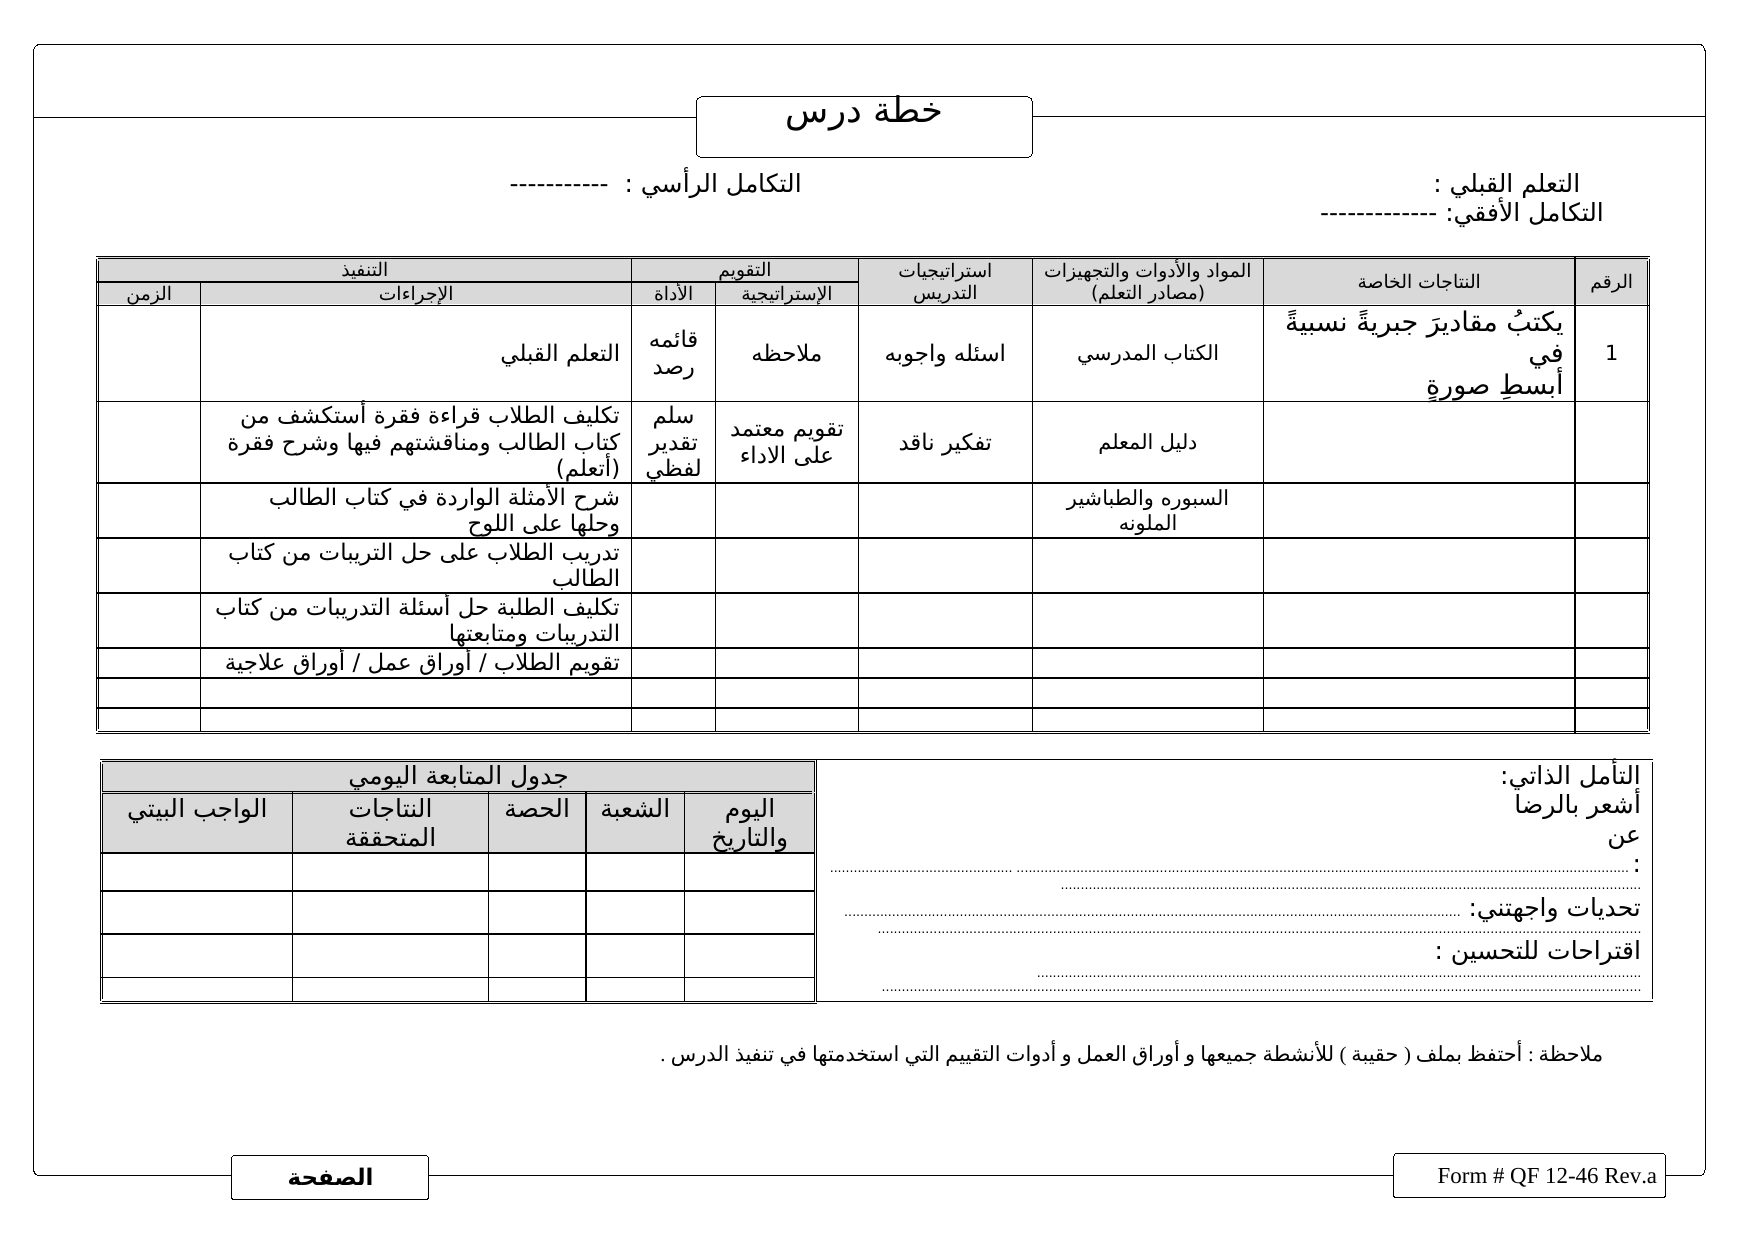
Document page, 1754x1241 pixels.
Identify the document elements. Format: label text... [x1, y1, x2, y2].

table_cell [716, 594, 858, 647]
table_header النتاجات الخاصة [1264, 259, 1574, 304]
table_cell الواجب البيتي [103, 794, 292, 852]
table_cell [99, 539, 200, 592]
table_cell ملاحظه [716, 306, 858, 401]
table_cell [201, 709, 631, 731]
table_cell تقويم الطلاب / أوراق عمل / أوراق علاجية [201, 649, 631, 677]
table_cell [1264, 539, 1574, 592]
table_cell السبوره والطباشير الملونه [1033, 484, 1263, 537]
table_cell [293, 935, 488, 977]
table_cell التعلم القبلي [201, 306, 631, 401]
table_cell [1264, 402, 1574, 482]
table_cell [1033, 594, 1263, 647]
table_cell الإجراءات [201, 283, 631, 304]
table_cell الشعبة [587, 794, 684, 852]
table_cell [859, 594, 1032, 647]
table_cell [1576, 679, 1647, 707]
table_cell [1033, 649, 1263, 677]
table_cell [685, 978, 814, 1001]
table_header الرقم [1576, 259, 1648, 304]
table_header التأمل الذاتي: أشعر بالرضا عن: .......................................................................................................................................................... ................................................................................................................................................................................................ تحديات واجهتني: ........................................................................................................................................................... ................................................................................................................................................................................................ اقتراحات للتحسين : ........................................................................................................................................................ ............................................................................................................................................................................................... [817, 760, 1652, 1001]
table_cell الأداة [632, 283, 715, 304]
table_cell [632, 484, 715, 537]
table_cell [99, 402, 200, 482]
table_cell [716, 649, 858, 677]
table_cell تدريب الطلاب على حل التريبات من كتاب الطالب [201, 539, 631, 592]
table_cell [685, 935, 814, 977]
table_cell [716, 484, 858, 537]
table_cell [1033, 539, 1263, 592]
table_header المواد والأدوات والتجهيزات (مصادر التعلم) [1033, 259, 1263, 304]
table_cell [859, 649, 1032, 677]
table_cell [587, 892, 684, 933]
table_cell [1264, 594, 1574, 647]
table_cell الزمن [99, 283, 200, 304]
table_cell تفكير ناقد [859, 402, 1032, 482]
table_cell [1576, 709, 1648, 731]
table_cell [859, 709, 1032, 731]
table_cell [489, 935, 585, 977]
text ملاحظة : أحتفظ بملف ( حقيبة ) للأنشطة جميعها و أوراق العمل و أدوات التقييم التي استخدمتها في تنفيذ الدرس . [150, 1042, 1604, 1066]
table_cell [716, 679, 858, 707]
table_cell [859, 484, 1032, 537]
table_cell [1033, 709, 1263, 731]
table_cell [489, 892, 585, 933]
table_cell [1264, 649, 1574, 677]
table_cell 1 [1576, 306, 1647, 401]
table_cell [201, 679, 631, 707]
table_cell [685, 892, 814, 933]
text التعلم القبلي : التكامل الرأسي : ----------- التكامل الأفقي: ------------- [150, 169, 1604, 256]
table_cell اسئله واجوبه [859, 306, 1032, 401]
table_cell [632, 679, 715, 707]
table_cell [859, 539, 1032, 592]
table_cell [489, 854, 585, 890]
table_cell [685, 854, 814, 890]
table_cell [1264, 709, 1574, 731]
table_cell قائمه رصد [632, 306, 715, 401]
table_header استراتيجيات التدريس [859, 259, 1032, 304]
table_cell سلم تقدير لفظي [632, 402, 715, 482]
table_cell [99, 649, 200, 677]
table_cell [99, 484, 200, 537]
table_cell [99, 679, 200, 707]
table_cell [1576, 402, 1647, 482]
table_cell [716, 709, 858, 731]
table_cell [632, 649, 715, 677]
table_cell الحصة [489, 794, 585, 852]
table_cell [632, 594, 715, 647]
table_cell شرح الأمثلة الواردة في كتاب الطالب وحلها على اللوح [201, 484, 631, 537]
table_cell [293, 978, 488, 1001]
table_cell [1264, 679, 1574, 707]
table_cell [1576, 649, 1647, 677]
table_cell اليوم والتاريخ [685, 791, 814, 852]
table_cell [716, 539, 858, 592]
table_cell الكتاب المدرسي [1033, 306, 1263, 401]
table_cell يكتبُ مقاديرَ جبريةً نسبيةً في أبسطِ صورةٍ [1264, 306, 1574, 401]
table_cell [1033, 679, 1263, 707]
table_cell [102, 978, 292, 1001]
table_cell [1264, 484, 1574, 537]
table_cell [587, 978, 684, 1001]
table_cell [587, 854, 684, 890]
table_cell الإستراتيجية [716, 283, 858, 304]
table_cell [99, 306, 200, 401]
table_cell [859, 679, 1032, 707]
table_cell [293, 854, 488, 890]
table_cell تكليف الطلاب قراءة فقرة أستكشف من كتاب الطالب ومناقشتهم فيها وشرح فقرة (أتعلم) [201, 402, 631, 482]
table_cell [103, 935, 292, 977]
table_header التنفيذ [98, 259, 631, 281]
table_cell تقويم معتمد على الاداء [716, 402, 858, 482]
table_cell [98, 709, 200, 731]
table_cell [489, 978, 585, 1001]
table_cell [587, 935, 684, 977]
table_cell [1576, 484, 1647, 537]
table_cell [1576, 539, 1647, 592]
table_header التقويم [632, 259, 858, 281]
table_cell [293, 892, 488, 933]
table_cell دليل المعلم [1033, 402, 1263, 482]
table_cell [103, 854, 292, 890]
table_cell [103, 892, 292, 933]
table_cell تكليف الطلبة حل أسئلة التدريبات من كتاب التدريبات ومتابعتها [201, 594, 631, 647]
table_cell [99, 594, 200, 647]
table_cell [632, 539, 715, 592]
table_header جدول المتابعة اليومي [102, 762, 814, 791]
table_cell [632, 709, 715, 731]
table_cell النتاجات المتحققة [293, 794, 488, 852]
table_cell [1576, 594, 1647, 647]
